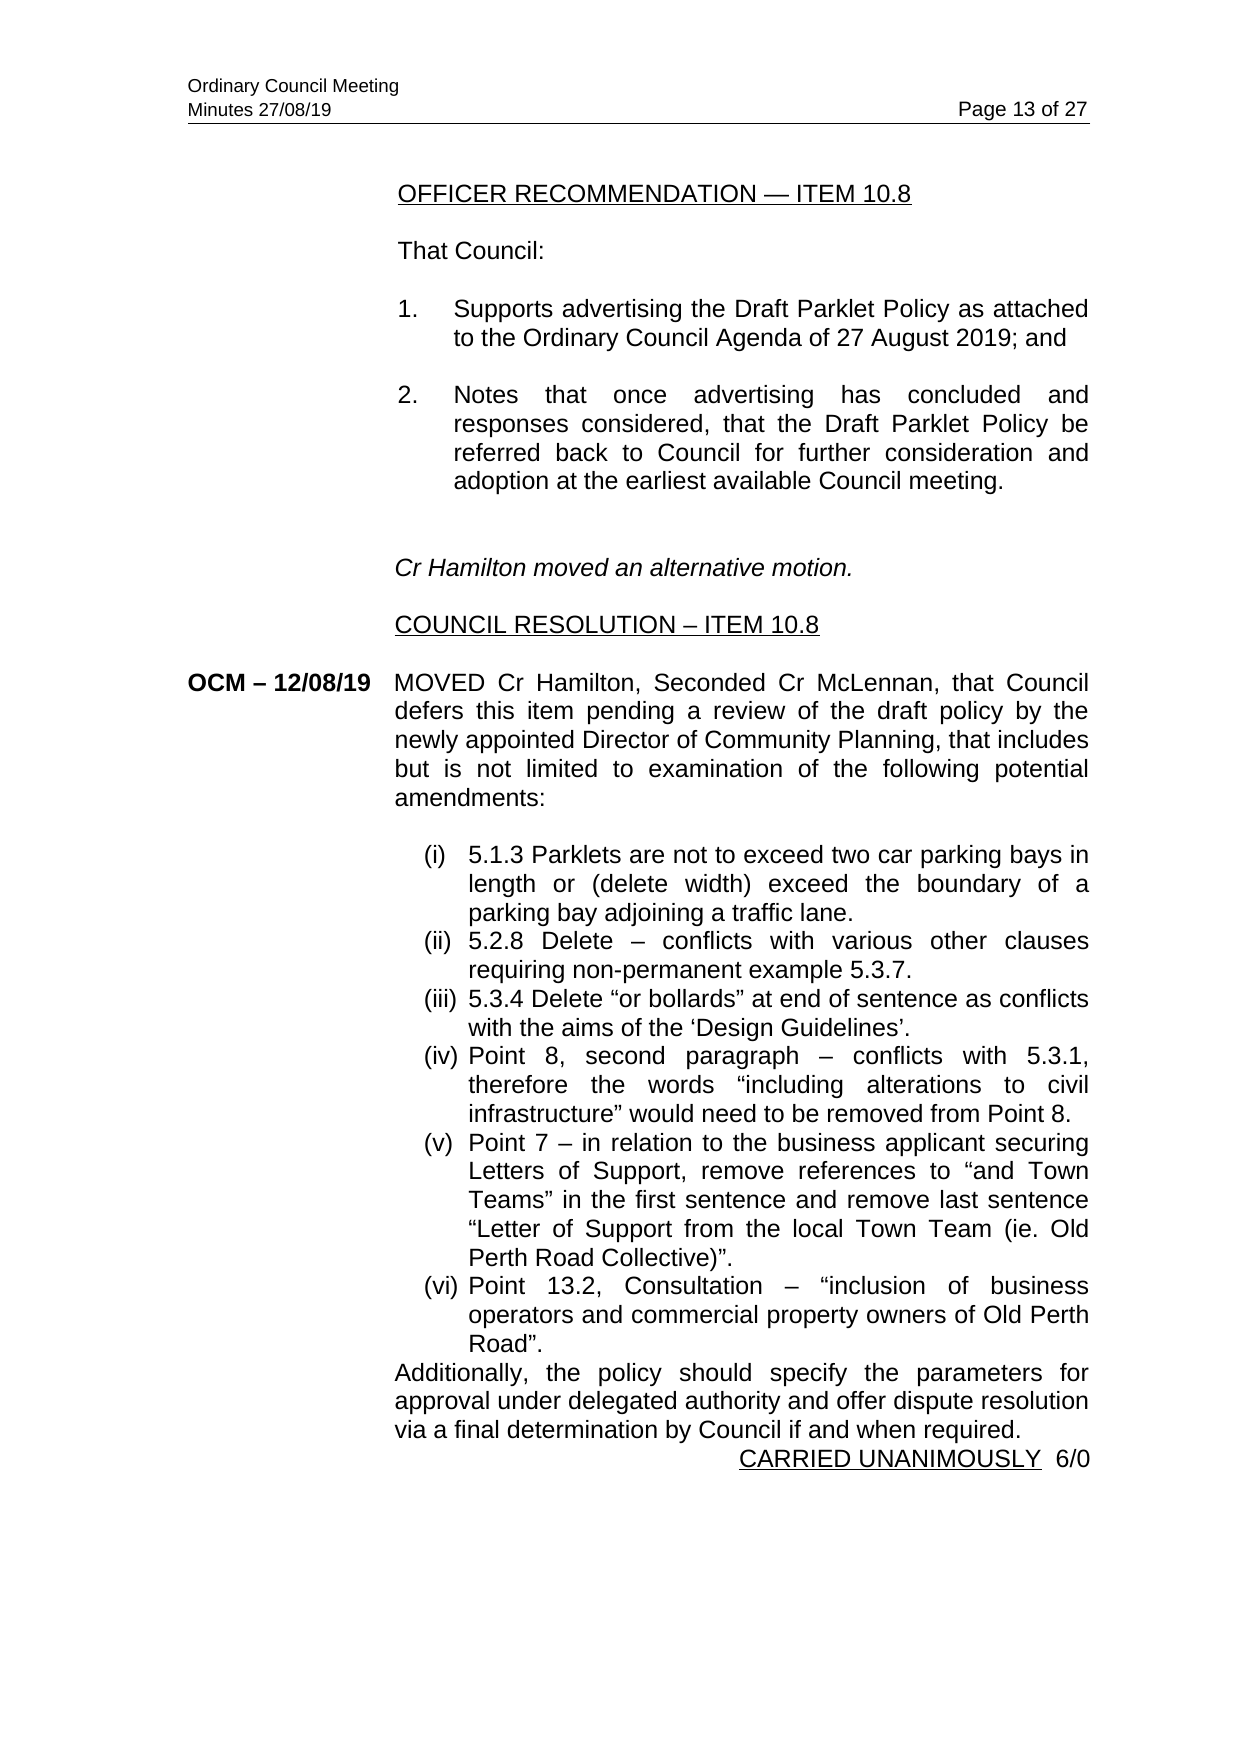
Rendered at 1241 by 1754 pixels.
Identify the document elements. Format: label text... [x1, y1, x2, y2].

text (iii) 5.3.4 Delete “or bollards” at end of sentence as conflicts with the aims of the ‘Design Guidelines’. [424, 984, 1090, 1041]
text Cr Hamilton moved an alternative motion. [394, 552, 1090, 581]
text (ii) 5.2.8 Delete – conflicts with various other clauses requiring non-permanent example 5.3.7. [424, 926, 1090, 984]
text COUNCIL RESOLUTION – ITEM 10.8 [394, 610, 1090, 639]
text (v) Point 7 – in relation to the business applicant securing Letters of Support, remove references to “and Town Teams” in the first sentence and remove last sentence “Letter of Support from the local Town Team (ie. Old Perth Road Collective)”. [424, 1127, 1090, 1271]
text (i) 5.1.3 Parklets are not to exceed two car parking bays in length or (delete width) exceed the boundary of a parking bay adjoining a traffic lane. [424, 840, 1090, 926]
text That Council: [397, 236, 1090, 265]
text (vi) Point 13.2, Consultation – “inclusion of business operators and commercial property owners of Old Perth Road”. [424, 1271, 1090, 1357]
text Additionally, the policy should specify the parameters for approval under delegated authority and offer dispute resolution via a final determination by Council if and when required. [394, 1357, 1090, 1444]
text (iv) Point 8, second paragraph – conflicts with 5.3.1, therefore the words “including alterations to civil infrastructure” would need to be removed from Point 8. [424, 1041, 1090, 1127]
text OCM – 12/08/19 MOVED Cr Hamilton, Seconded Cr McLennan, that Council defers this item pending a review of the draft policy by the newly appointed Director of Community Planning, that includes but is not limited to examination of the following potential amendments: [187, 667, 1090, 811]
list Notes that once advertising has concluded and responses considered, that the Draft Parklet Policy be referred back to Council for further consideration and adoption at the earliest available Council meeting. [397, 380, 1090, 495]
text CARRIED UNANIMOUSLY 6/0 [394, 1444, 1090, 1472]
list Supports advertising the Draft Parklet Policy as attached to the Ordinary Council Agenda of 27 August 2019; and [397, 294, 1090, 351]
text OFFICER RECOMMENDATION — ITEM 10.8 [397, 179, 1090, 207]
